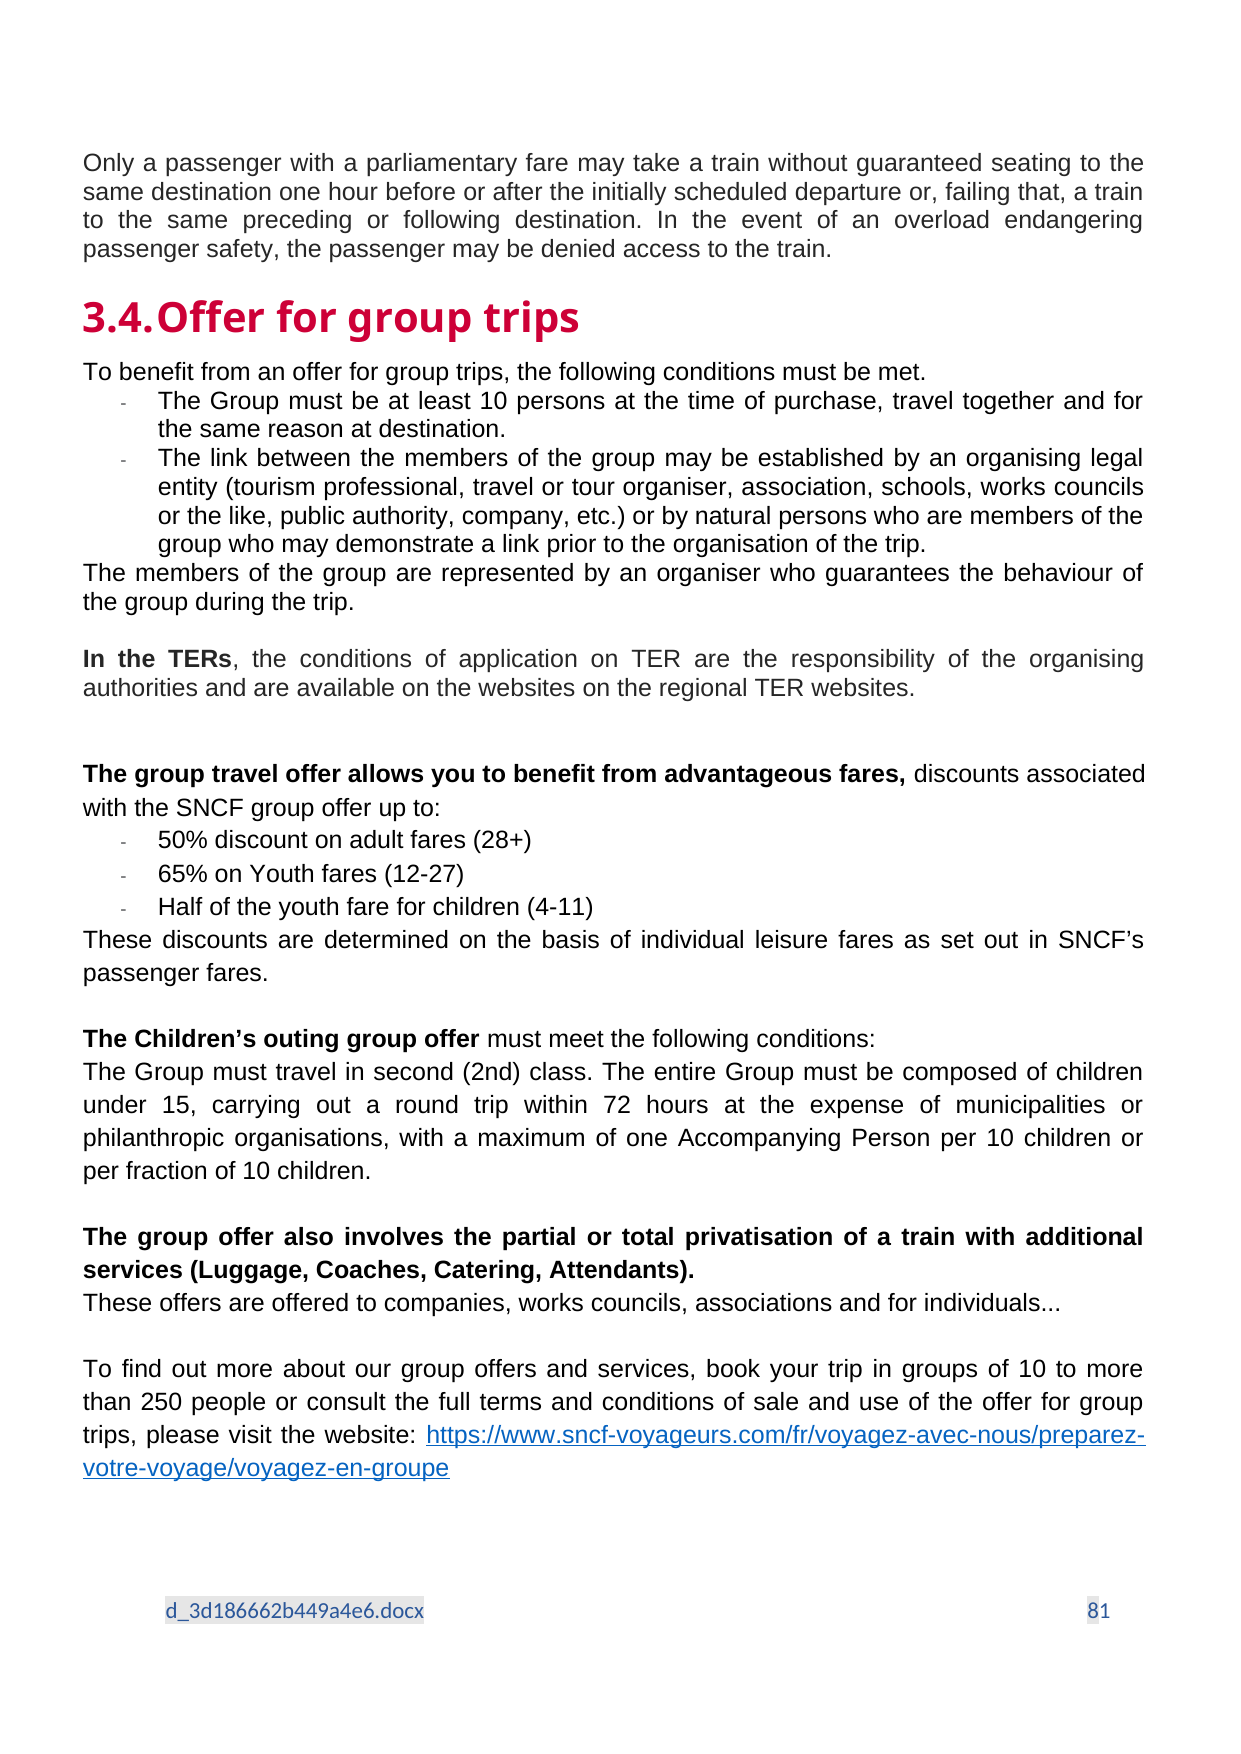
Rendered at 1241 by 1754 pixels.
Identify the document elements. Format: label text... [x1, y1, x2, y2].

list The group travel offer allows you to benefit from advantageous fares, discounts associated with the SNCF group offer up to: [83, 759, 1146, 821]
list To find out more about our group offers and services, book your trip in groups of 10 to more than 250 people or consult the full terms and conditions of sale and use of the offer for group trips, please visit the website: https://www.sncf-voyageurs.com/fr/voyagez-avec-nous/preparez-votre-voyage/voyagez-en-groupe [83, 1354, 1146, 1482]
list 65% on Youth fares (12-27) [120, 858, 1146, 887]
list These offers are offered to companies, works councils, associations and for individuals... [83, 1288, 1146, 1317]
list The Group must travel in second (2nd) class. The entire Group must be composed of children under 15, carrying out a round trip within 72 hours at the expense of municipalities or philanthropic organisations, with a maximum of one Accompanying Person per 10 children or per fraction of 10 children. [83, 1057, 1146, 1184]
text The members of the group are represented by an organiser who guarantees the behaviour of the group during the trip. [83, 558, 1146, 616]
list These discounts are determined on the basis of individual leisure fares as set out in SNCF’s passenger fares. [83, 924, 1146, 986]
text Only a passenger with a parliamentary fare may take a train without guaranteed seating to the same destination one hour before or after the initially scheduled departure or, failing that, a train to the same preceding or following destination. In the event of an overload endangering passenger safety, the passenger may be denied access to the train. [83, 148, 1146, 263]
list The Children’s outing group offer must meet the following conditions: [83, 1024, 1146, 1052]
list The link between the members of the group may be established by an organising legal entity (tourism professional, travel or tour organiser, association, schools, works councils or the like, public authority, company, etc.) or by natural persons who are members of the group who may demonstrate a link prior to the organisation of the trip. [120, 443, 1146, 558]
list To benefit from an offer for group trips, the following conditions must be met. [83, 357, 1146, 386]
list The Group must be at least 10 persons at the time of purchase, travel together and for the same reason at destination. [120, 386, 1146, 443]
list Half of the youth fare for children (4-11) [120, 892, 1146, 920]
subtitle Offer for group trips [83, 288, 1146, 344]
list 50% discount on adult fares (28+) [120, 826, 1146, 854]
list The group offer also involves the partial or total privatisation of a train with additional services (Luggage, Coaches, Catering, Attendants). [83, 1222, 1146, 1283]
text In the TERs, the conditions of application on TER are the responsibility of the organising authorities and are available on the websites on the regional TER websites. [83, 644, 1146, 702]
